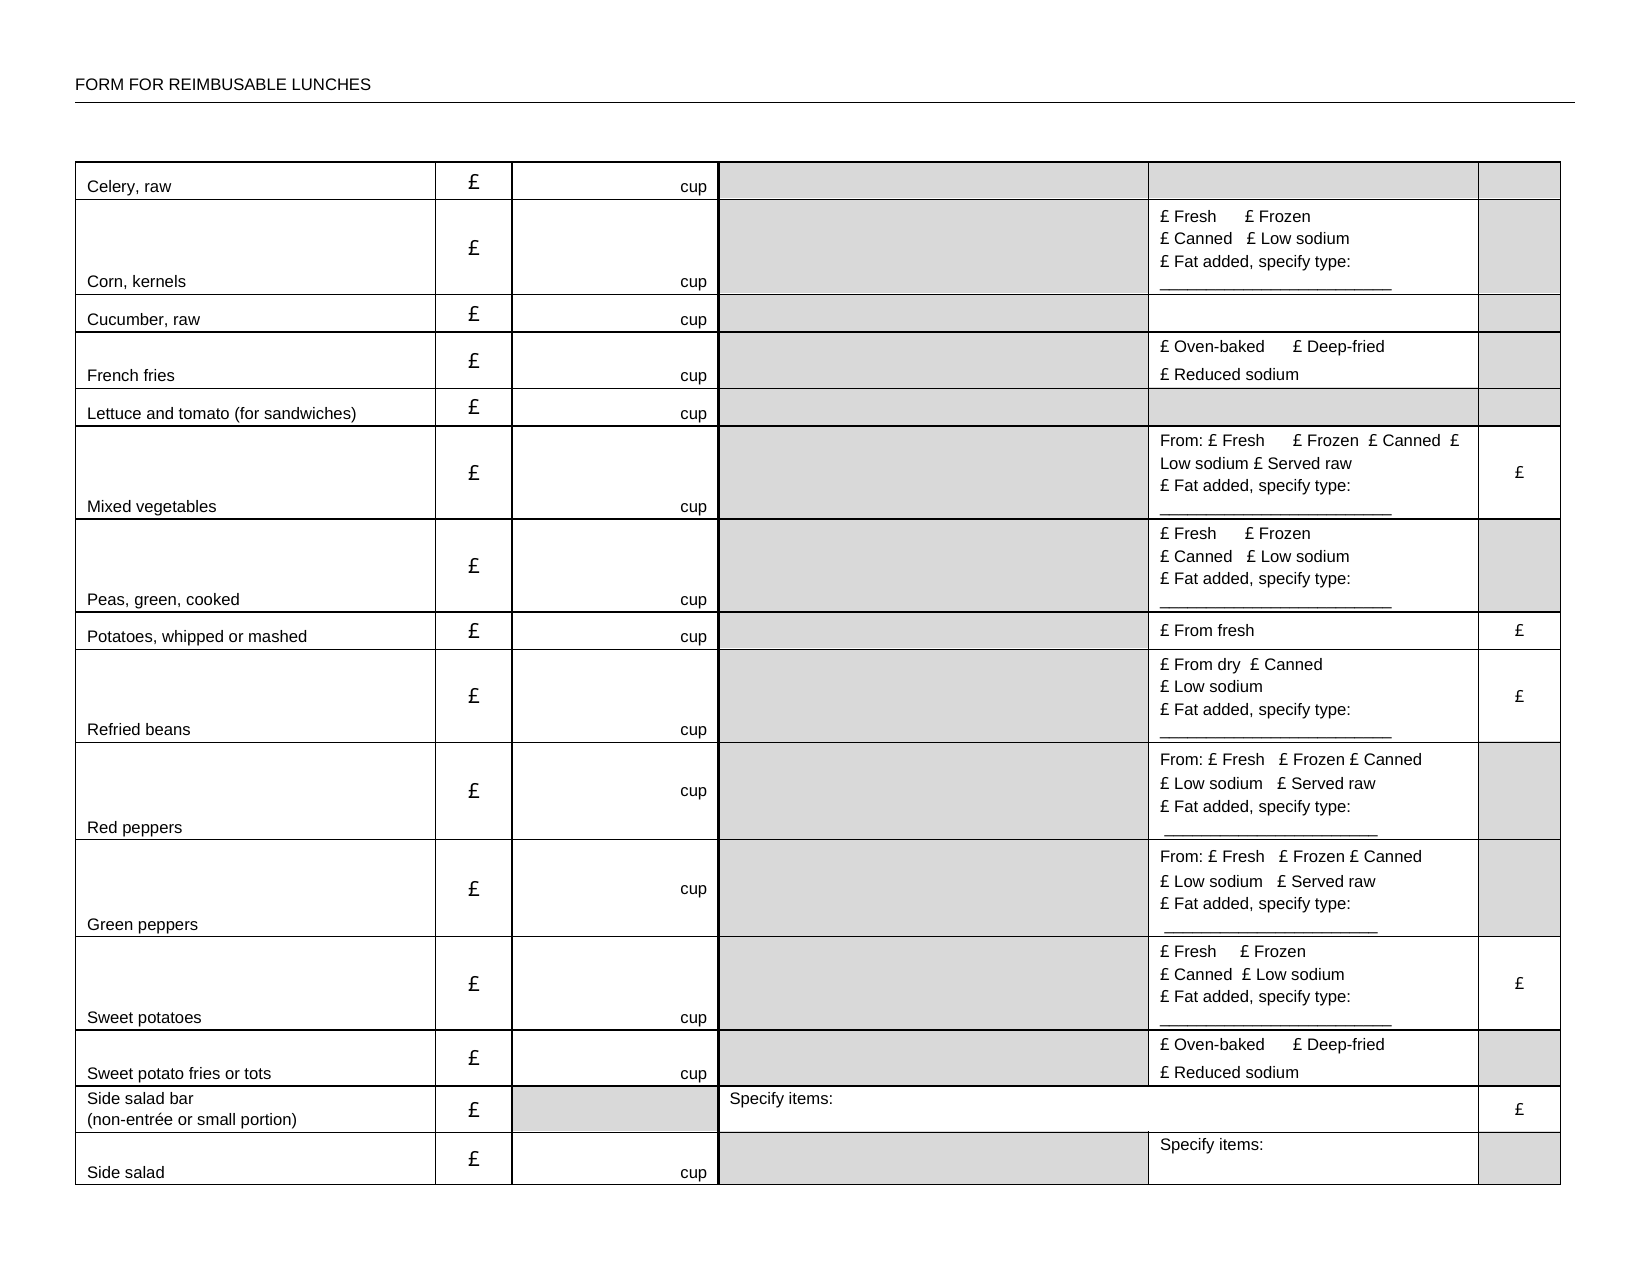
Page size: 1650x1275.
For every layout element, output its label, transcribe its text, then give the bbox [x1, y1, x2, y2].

table_cell [1479, 295, 1560, 331]
table_cell [720, 333, 1148, 387]
table_cell cup [513, 295, 717, 331]
table_cell cup [513, 613, 717, 648]
table_cell £ Fresh £ Frozen £ Canned £ Low sodium £ Fat added, specify type: _________________________ [1149, 200, 1478, 293]
table_cell [720, 840, 1148, 936]
table_cell £ [436, 1087, 511, 1131]
table_cell cup [513, 389, 717, 425]
table_cell Sweet potatoes [76, 937, 435, 1029]
table_cell Lettuce and tomato (for sandwiches) [76, 389, 435, 425]
table_cell [720, 743, 1148, 839]
table_cell [1479, 520, 1560, 611]
table_cell £ Fresh £ Frozen £ Canned £ Low sodium £ Fat added, specify type: _________________________ [1149, 520, 1478, 611]
table_cell [720, 613, 1148, 648]
table_cell Potatoes, whipped or mashed [76, 613, 435, 648]
table_cell £ [436, 333, 511, 387]
table_cell [720, 520, 1148, 611]
table_cell [720, 650, 1148, 741]
table_cell £ [436, 1031, 511, 1085]
table_cell £ [436, 613, 511, 648]
table_cell £ [436, 389, 511, 425]
table_cell Red peppers [76, 743, 435, 839]
table_cell French fries [76, 333, 435, 387]
table_cell £ [436, 840, 511, 936]
table_cell £ [1479, 613, 1560, 648]
table_cell [1149, 389, 1478, 425]
table_cell [1479, 840, 1560, 936]
table_cell £ Oven-baked £ Deep-fried £ Reduced sodium [1149, 333, 1478, 387]
table_cell cup [513, 1133, 717, 1184]
table_cell cup [513, 937, 717, 1029]
table_cell Side salad bar (non-entrée or small portion) [76, 1087, 435, 1131]
table_cell £ [436, 163, 511, 198]
table_cell £ [436, 295, 511, 331]
table_cell Corn, kernels [76, 200, 435, 293]
table_cell £ [436, 200, 511, 293]
table_cell £ [436, 743, 511, 839]
table_cell Mixed vegetables [76, 427, 435, 518]
table_cell Cucumber, raw [76, 295, 435, 331]
table_cell cup [513, 163, 717, 198]
table_cell [720, 389, 1148, 425]
table_cell [1479, 163, 1560, 198]
table_cell Specify items: [1149, 1133, 1478, 1184]
table_cell From: £ Fresh £ Frozen £ Canned £ Low sodium £ Served raw £ Fat added, specify type: _______________________ [1149, 743, 1478, 839]
table_cell Peas, green, cooked [76, 520, 435, 611]
table_cell £ [1479, 650, 1560, 741]
table_cell [720, 163, 1148, 198]
table_cell £ [1479, 1087, 1560, 1131]
table_cell £ [436, 427, 511, 518]
table_cell £ [436, 650, 511, 741]
table_cell £ Fresh £ Frozen £ Canned £ Low sodium £ Fat added, specify type: _________________________ [1149, 937, 1478, 1029]
table_cell £ From dry £ Canned £ Low sodium £ Fat added, specify type: _________________________ [1149, 650, 1478, 741]
table_cell [720, 200, 1148, 293]
table_cell From: £ Fresh £ Frozen £ Canned £ Low sodium £ Served raw £ Fat added, specify type: _______________________ [1149, 840, 1478, 936]
table_cell [720, 1031, 1148, 1085]
table_cell Specify items: [720, 1087, 1478, 1131]
table_cell £ [436, 1133, 511, 1184]
table_cell From: £ Fresh £ Frozen £ Canned £ Low sodium £ Served raw £ Fat added, specify type: _________________________ [1149, 427, 1478, 518]
table_cell cup [513, 650, 717, 741]
table_cell [1149, 295, 1478, 331]
table_cell Sweet potato fries or tots [76, 1031, 435, 1085]
table_cell [720, 937, 1148, 1029]
table_cell cup [513, 200, 717, 293]
table_cell [1479, 1031, 1560, 1085]
table_cell [1479, 333, 1560, 387]
table_cell [720, 295, 1148, 331]
table_cell cup [513, 333, 717, 387]
table_cell cup [513, 427, 717, 518]
table_cell cup [513, 743, 717, 839]
table_cell [720, 427, 1148, 518]
table_cell [1149, 163, 1478, 198]
table_cell £ From fresh [1149, 613, 1478, 648]
table_cell [1479, 200, 1560, 293]
table_cell [1479, 389, 1560, 425]
table_cell £ [436, 937, 511, 1029]
table_cell Green peppers [76, 840, 435, 936]
table_cell Side salad [76, 1133, 435, 1184]
table_cell Celery, raw [76, 163, 435, 198]
table_cell [1479, 1133, 1560, 1184]
table_cell cup [513, 520, 717, 611]
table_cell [1149, 1031, 1478, 1085]
table_cell [1479, 743, 1560, 839]
table_cell £ [436, 520, 511, 611]
table_cell cup [513, 840, 717, 936]
table_cell £ [1479, 937, 1560, 1029]
table_cell [513, 1087, 717, 1131]
table_cell [720, 1133, 1148, 1184]
table_cell £ [1479, 427, 1560, 518]
table_cell cup [513, 1031, 717, 1085]
table_cell Refried beans [76, 650, 435, 741]
